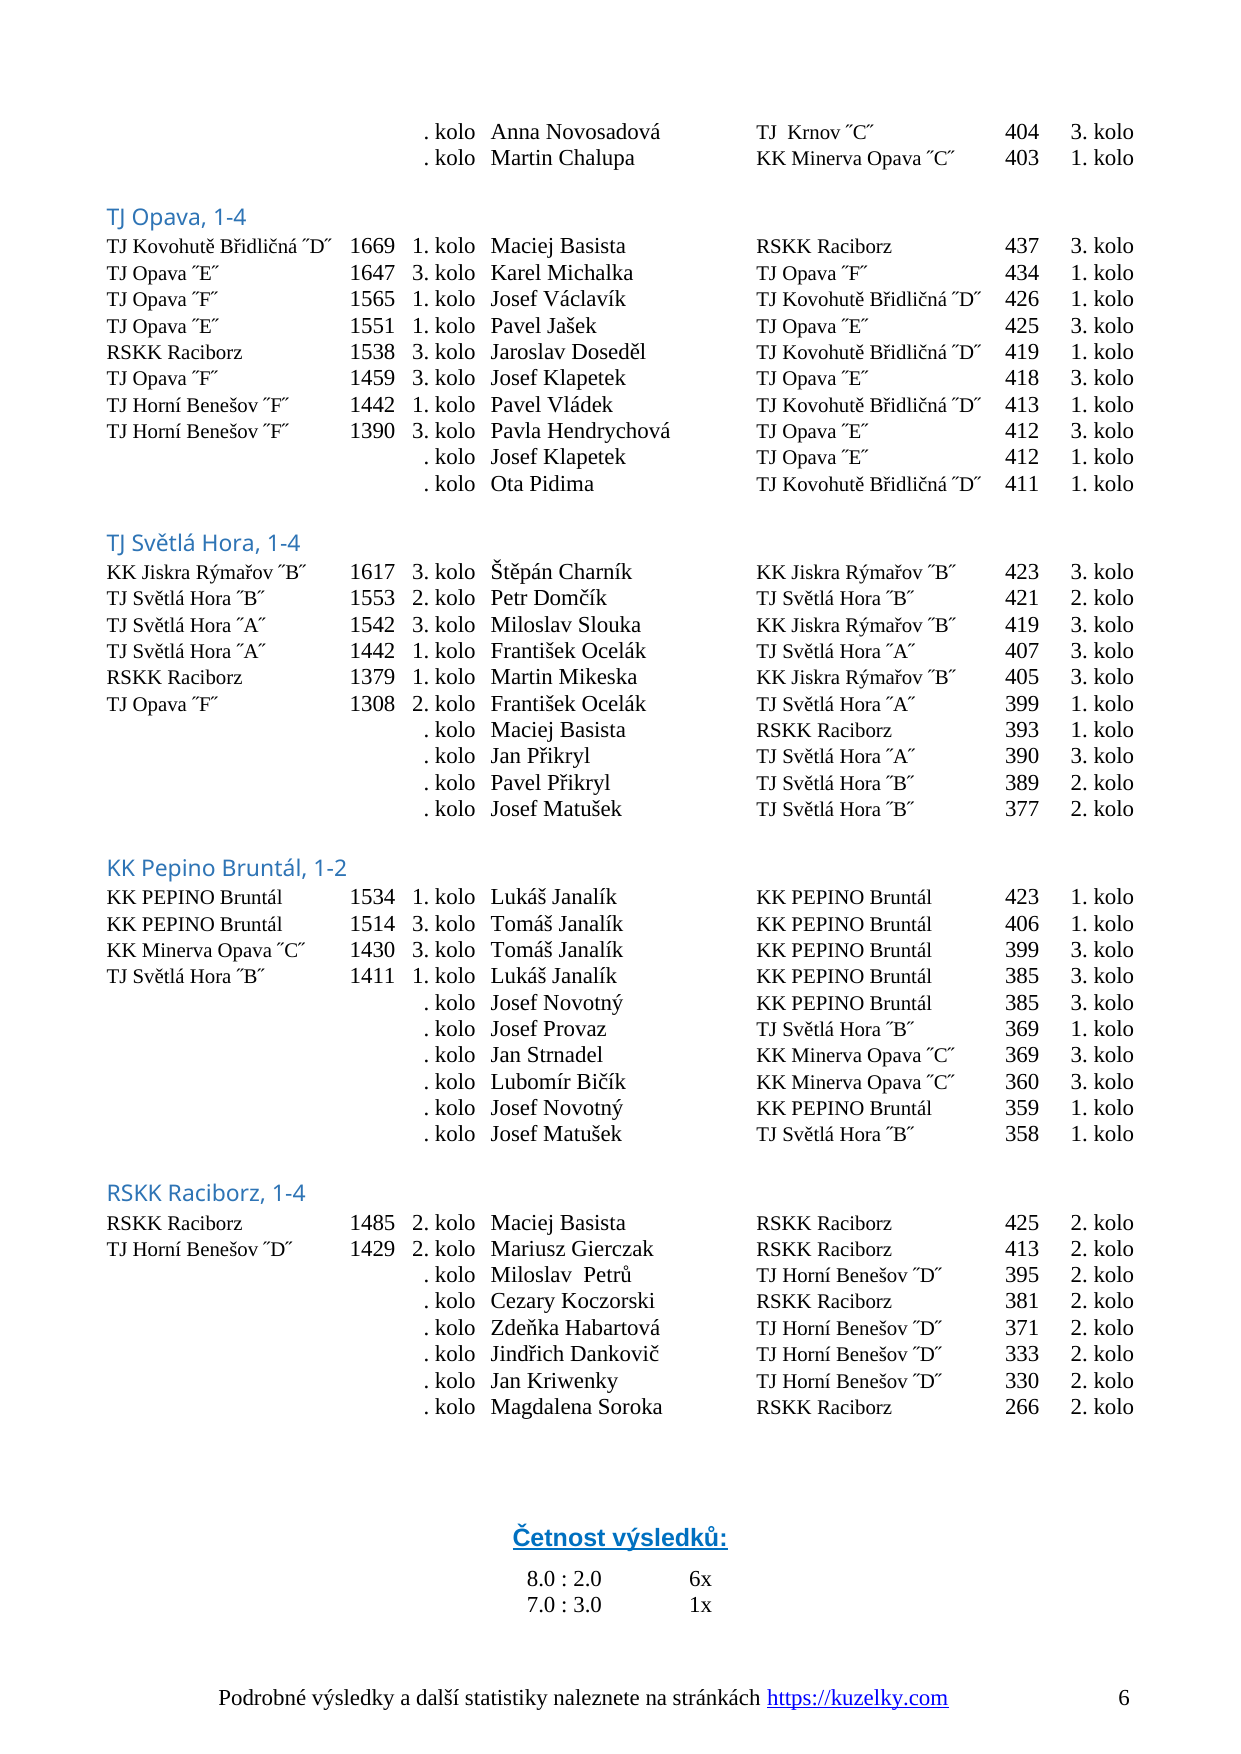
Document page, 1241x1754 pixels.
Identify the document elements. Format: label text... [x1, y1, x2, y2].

text . kolo Josef Klapetek TJ Opava ˝E˝ 412 1. kolo [106, 443, 1134, 470]
text TJ Horní Benešov ˝D˝ 1429 2. kolo Mariusz Gierczak RSKK Raciborz 413 2. kolo [106, 1235, 1134, 1261]
subtitle TJ Opava, 1-4 [106, 201, 1134, 233]
text Četnost výsledků: [94, 1523, 1145, 1552]
text TJ Opava ˝F˝ 1308 2. kolo František Ocelák TJ Světlá Hora ˝A˝ 399 1. kolo [106, 690, 1134, 716]
text . kolo Lubomír Bičík KK Minerva Opava ˝C˝ 360 3. kolo [106, 1068, 1134, 1094]
subtitle RSKK Raciborz, 1-4 [106, 1177, 1134, 1208]
text . kolo Magdalena Soroka RSKK Raciborz 266 2. kolo [106, 1393, 1134, 1419]
text TJ Opava ˝F˝ 1565 1. kolo Josef Václavík TJ Kovohutě Břidličná ˝D˝ 426 1. kolo [106, 285, 1134, 312]
text . kolo Anna Novosadová TJ Krnov ˝C˝ 404 3. kolo [106, 118, 1134, 144]
text TJ Světlá Hora ˝A˝ 1542 3. kolo Miloslav Slouka KK Jiskra Rýmařov ˝B˝ 419 3. kolo [106, 611, 1134, 637]
text . kolo Ota Pidima TJ Kovohutě Břidličná ˝D˝ 411 1. kolo [106, 470, 1134, 496]
text RSKK Raciborz 1379 1. kolo Martin Mikeska KK Jiskra Rýmařov ˝B˝ 405 3. kolo [106, 663, 1134, 690]
text TJ Světlá Hora ˝B˝ 1553 2. kolo Petr Domčík TJ Světlá Hora ˝B˝ 421 2. kolo [106, 584, 1134, 611]
text . kolo Josef Novotný KK PEPINO Bruntál 359 1. kolo [106, 1094, 1134, 1120]
text RSKK Raciborz 1485 2. kolo Maciej Basista RSKK Raciborz 425 2. kolo [106, 1208, 1134, 1235]
text . kolo Jindřich Dankovič TJ Horní Benešov ˝D˝ 333 2. kolo [106, 1340, 1134, 1367]
text TJ Světlá Hora ˝A˝ 1442 1. kolo František Ocelák TJ Světlá Hora ˝A˝ 407 3. kolo [106, 637, 1134, 663]
text . kolo Miloslav Petrů TJ Horní Benešov ˝D˝ 395 2. kolo [106, 1261, 1134, 1288]
text . kolo Josef Novotný KK PEPINO Bruntál 385 3. kolo [106, 989, 1134, 1015]
text TJ Kovohutě Břidličná ˝D˝ 1669 1. kolo Maciej Basista RSKK Raciborz 437 3. kolo [106, 233, 1134, 259]
text KK PEPINO Bruntál 1514 3. kolo Tomáš Janalík KK PEPINO Bruntál 406 1. kolo [106, 909, 1134, 936]
text 8.0 : 2.0 6x [106, 1565, 1134, 1591]
text . kolo Josef Matušek TJ Světlá Hora ˝B˝ 358 1. kolo [106, 1120, 1134, 1147]
text TJ Horní Benešov ˝F˝ 1442 1. kolo Pavel Vládek TJ Kovohutě Břidličná ˝D˝ 413 1. kolo [106, 391, 1134, 417]
text . kolo Martin Chalupa KK Minerva Opava ˝C˝ 403 1. kolo [106, 144, 1134, 171]
text RSKK Raciborz 1538 3. kolo Jaroslav Doseděl TJ Kovohutě Břidličná ˝D˝ 419 1. kolo [106, 338, 1134, 364]
text TJ Opava ˝E˝ 1551 1. kolo Pavel Jašek TJ Opava ˝E˝ 425 3. kolo [106, 312, 1134, 338]
text . kolo Cezary Koczorski RSKK Raciborz 381 2. kolo [106, 1288, 1134, 1314]
text TJ Světlá Hora ˝B˝ 1411 1. kolo Lukáš Janalík KK PEPINO Bruntál 385 3. kolo [106, 962, 1134, 989]
text TJ Opava ˝F˝ 1459 3. kolo Josef Klapetek TJ Opava ˝E˝ 418 3. kolo [106, 364, 1134, 391]
text . kolo Jan Přikryl TJ Světlá Hora ˝A˝ 390 3. kolo [106, 742, 1134, 769]
text KK PEPINO Bruntál 1534 1. kolo Lukáš Janalík KK PEPINO Bruntál 423 1. kolo [106, 883, 1134, 909]
text TJ Horní Benešov ˝F˝ 1390 3. kolo Pavla Hendrychová TJ Opava ˝E˝ 412 3. kolo [106, 417, 1134, 443]
text . kolo Zdeňka Habartová TJ Horní Benešov ˝D˝ 371 2. kolo [106, 1314, 1134, 1340]
text TJ Opava ˝E˝ 1647 3. kolo Karel Michalka TJ Opava ˝F˝ 434 1. kolo [106, 259, 1134, 285]
text 7.0 : 3.0 1x [106, 1591, 1134, 1617]
text . kolo Maciej Basista RSKK Raciborz 393 1. kolo [106, 716, 1134, 742]
text KK Jiskra Rýmařov ˝B˝ 1617 3. kolo Štěpán Charník KK Jiskra Rýmařov ˝B˝ 423 3. kolo [106, 558, 1134, 584]
subtitle TJ Světlá Hora, 1-4 [106, 527, 1134, 558]
text . kolo Jan Strnadel KK Minerva Opava ˝C˝ 369 3. kolo [106, 1041, 1134, 1068]
text . kolo Jan Kriwenky TJ Horní Benešov ˝D˝ 330 2. kolo [106, 1367, 1134, 1393]
subtitle KK Pepino Bruntál, 1-2 [106, 852, 1134, 883]
text . kolo Josef Provaz TJ Světlá Hora ˝B˝ 369 1. kolo [106, 1015, 1134, 1041]
text . kolo Josef Matušek TJ Světlá Hora ˝B˝ 377 2. kolo [106, 795, 1134, 821]
text KK Minerva Opava ˝C˝ 1430 3. kolo Tomáš Janalík KK PEPINO Bruntál 399 3. kolo [106, 936, 1134, 962]
text . kolo Pavel Přikryl TJ Světlá Hora ˝B˝ 389 2. kolo [106, 769, 1134, 795]
